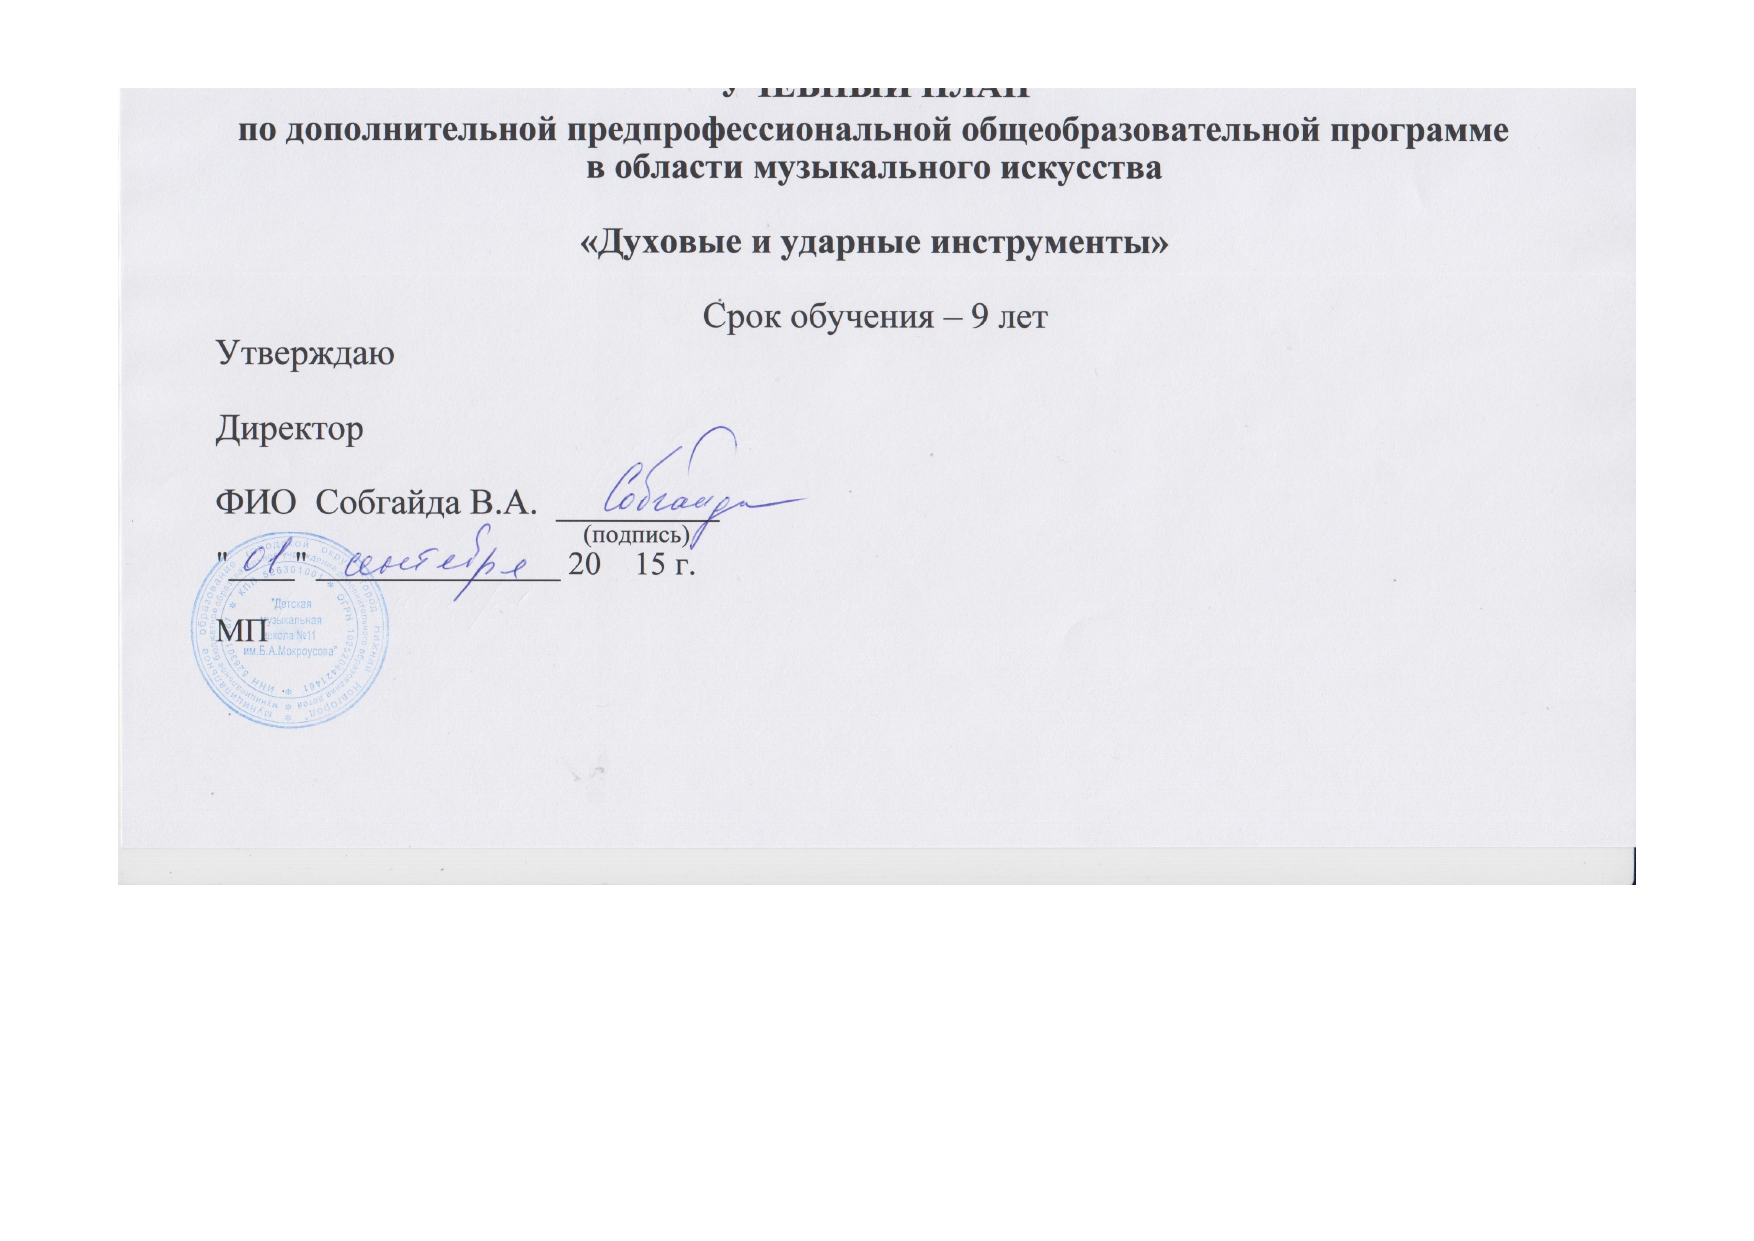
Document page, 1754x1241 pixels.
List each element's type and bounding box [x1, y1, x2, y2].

picture [118, 88, 1636, 885]
